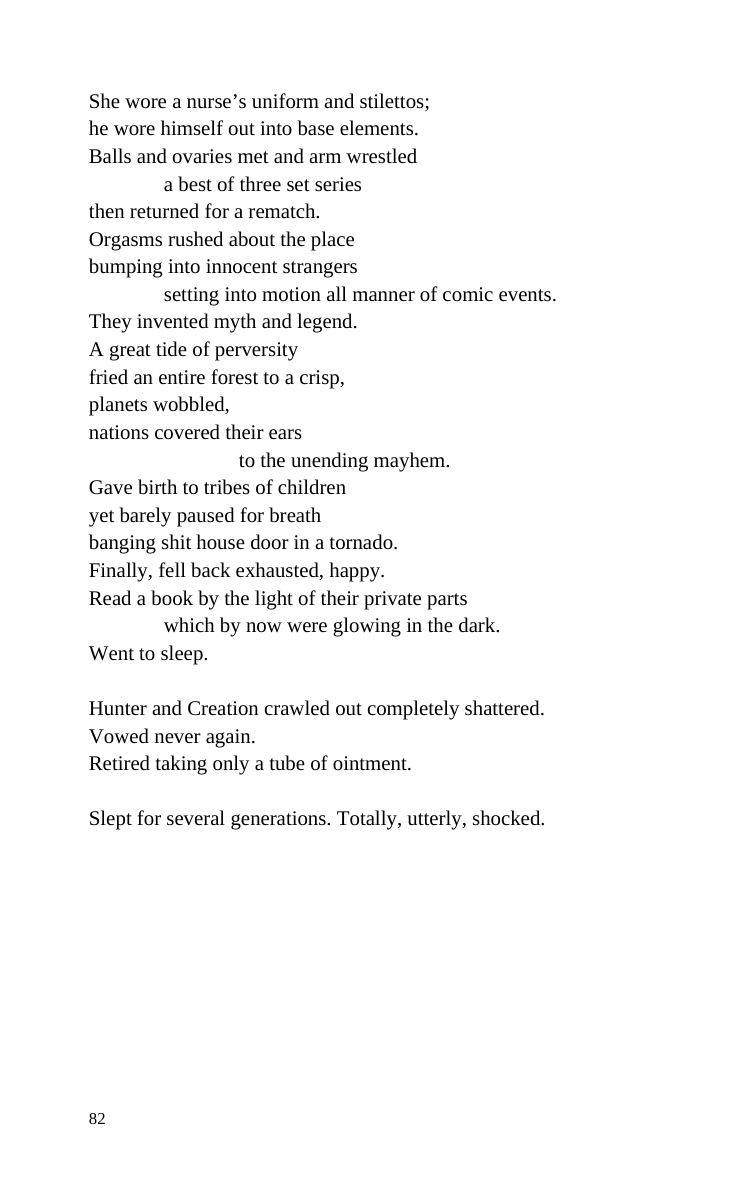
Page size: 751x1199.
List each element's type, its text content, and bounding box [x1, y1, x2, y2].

text Orgasms rushed about the place [89, 227, 644, 251]
text bumping into innocent strangers [89, 254, 644, 278]
text then returned for a rematch. [89, 199, 644, 223]
text setting into motion all manner of comic events. [89, 282, 644, 306]
text Read a book by the light of their private parts [89, 586, 644, 609]
text Retired taking only a tube of ointment. [89, 751, 644, 775]
text Went to sleep. [89, 641, 644, 665]
text a best of three set series [89, 171, 644, 196]
text which by now were glowing in the dark. [89, 613, 644, 637]
text Hunter and Creation crawled out completely shattered. [89, 696, 644, 720]
text he wore himself out into base elements. [89, 116, 644, 140]
text She wore a nurse’s uniform and stilettos; [89, 89, 644, 113]
text They invented myth and legend. [89, 309, 644, 333]
text A great tide of perversity [89, 337, 644, 361]
text Balls and ovaries met and arm wrestled [89, 144, 644, 168]
text Finally, fell back exhausted, happy. [89, 558, 644, 582]
text nations covered their ears [89, 420, 644, 444]
text to the unending mayhem. [89, 447, 644, 472]
text fried an entire forest to a crisp, [89, 365, 644, 389]
text planets wobbled, [89, 392, 644, 416]
text Vowed never again. [89, 723, 644, 748]
text banging shit house door in a tornado. [89, 530, 644, 554]
text Gave birth to tribes of children [89, 475, 644, 499]
text yet barely paused for breath [89, 503, 644, 527]
text Slept for several generations. Totally, utterly, shocked. [89, 806, 644, 830]
